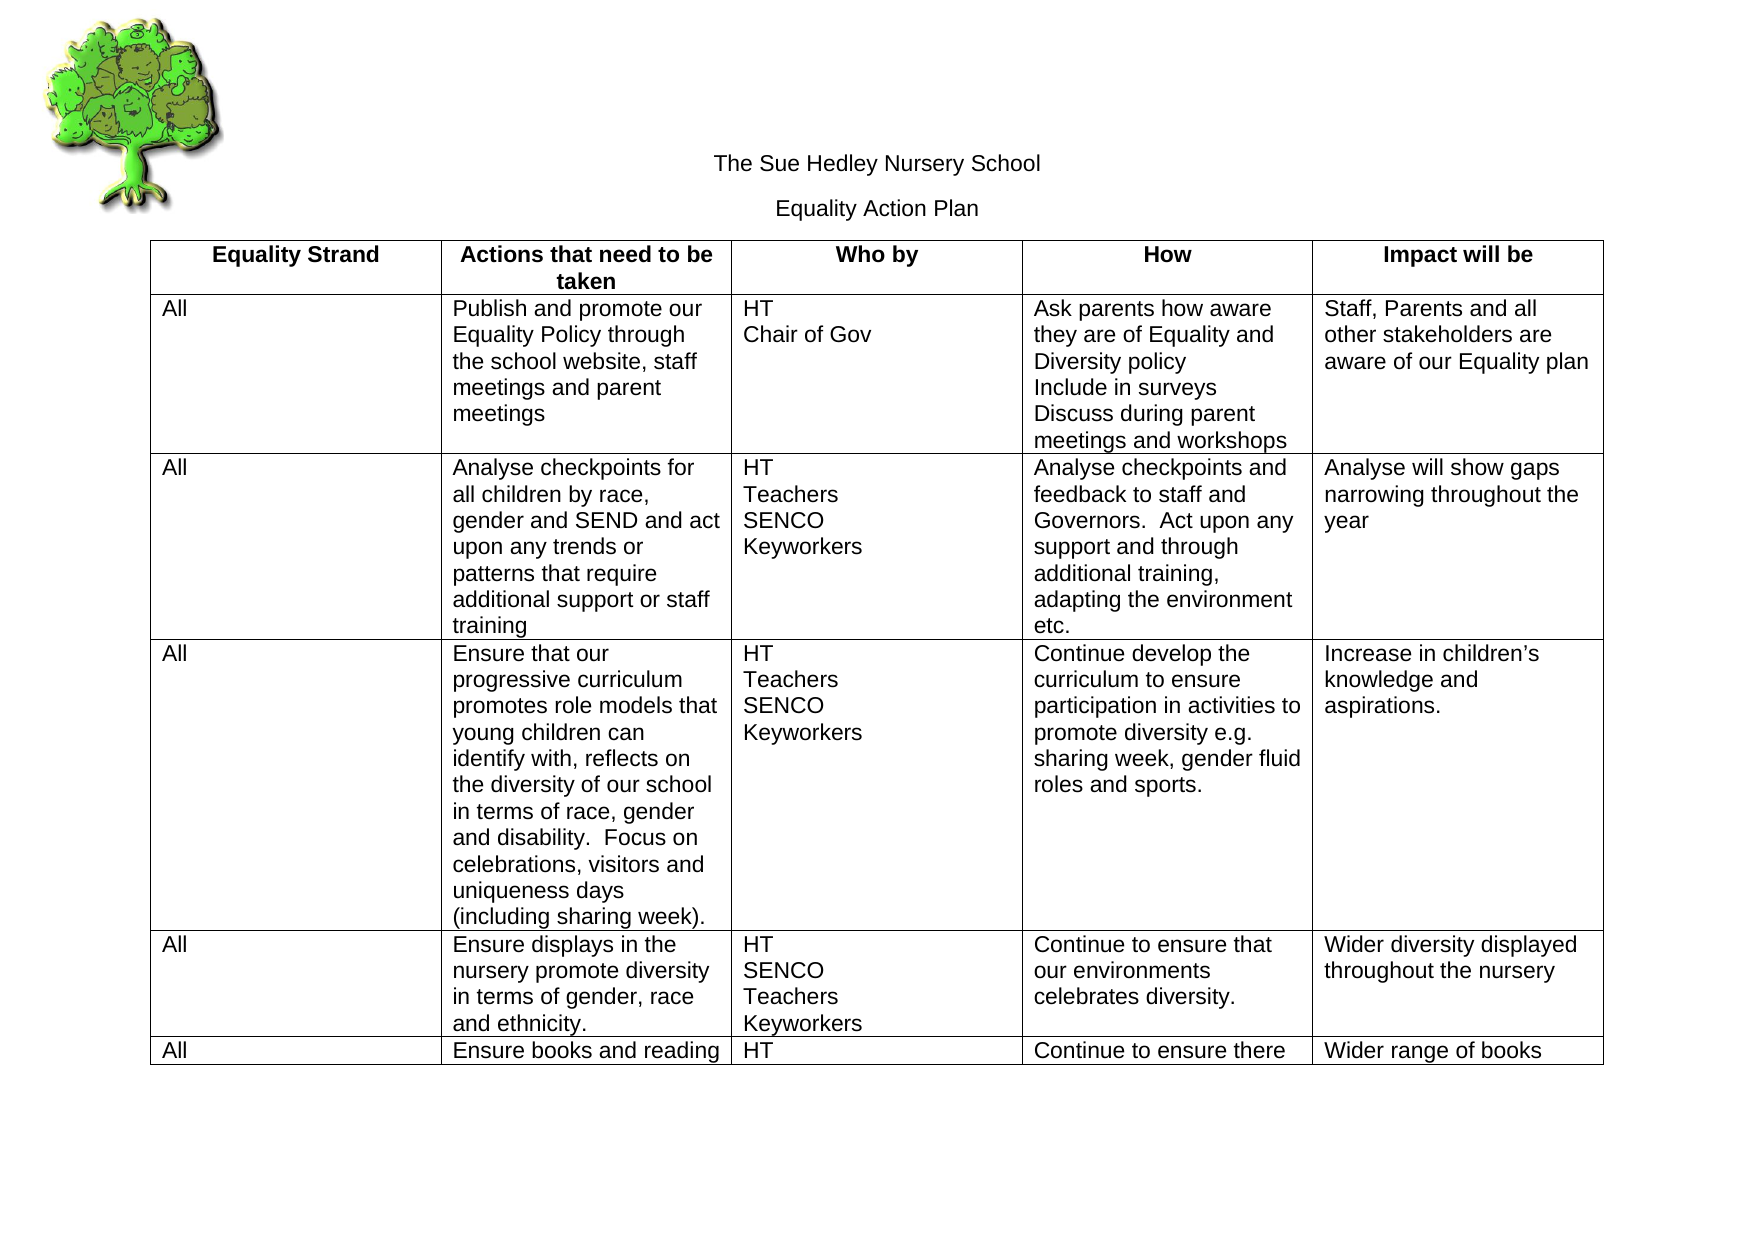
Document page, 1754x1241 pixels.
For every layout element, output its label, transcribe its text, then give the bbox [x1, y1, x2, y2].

table_cell Staff, Parents and all other stakeholders are aware of our Equality plan [1313, 295, 1603, 453]
table_cell Ensure that our progressive curriculum promotes role models that young children can identify with, reflects on the diversity of our school in terms of race, gender and disability. Focus on celebrations, visitors and uniqueness days (including sharing week). [442, 640, 731, 929]
table_cell HT Teachers SENCO Keyworkers [732, 454, 1022, 639]
table_cell All [151, 931, 441, 1036]
table_cell Publish and promote our Equality Policy through the school website, staff meetings and parent meetings [442, 295, 731, 453]
picture [32, 9, 225, 214]
table_cell Analyse checkpoints and feedback to staff and Governors. Act upon any support and through additional training, adapting the environment etc. [1023, 454, 1312, 639]
table_header Actions that need to be taken [442, 241, 731, 294]
table_cell All [151, 454, 441, 639]
table_cell All [151, 1037, 441, 1063]
table_cell Analyse will show gaps narrowing throughout the year [1313, 454, 1603, 639]
table_cell All [151, 295, 441, 453]
table_cell Continue to ensure that our environments celebrates diversity. [1023, 931, 1312, 1036]
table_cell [1313, 1037, 1603, 1063]
table_header Equality Strand [151, 241, 441, 294]
table_cell Ensure displays in the nursery promote diversity in terms of gender, race and ethnicity. [442, 931, 731, 1036]
text Equality Action Plan [150, 195, 1604, 221]
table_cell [442, 1037, 731, 1063]
table_header How [1023, 241, 1312, 294]
table_header Who by [732, 241, 1022, 294]
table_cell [1023, 1037, 1312, 1063]
table_cell HT Chair of Gov [732, 295, 1022, 453]
table_cell HT Teachers SENCO Keyworkers [732, 640, 1022, 929]
table_cell Wider diversity displayed throughout the nursery [1313, 931, 1603, 1036]
table_cell HT SENCO Teachers Keyworkers [732, 931, 1022, 1036]
table_cell Ask parents how aware they are of Equality and Diversity policy Include in surveys Discuss during parent meetings and workshops [1023, 295, 1312, 453]
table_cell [732, 1037, 1022, 1063]
table_cell Continue develop the curriculum to ensure participation in activities to promote diversity e.g. sharing week, gender fluid roles and sports. [1023, 640, 1312, 929]
text The Sue Hedley Nursery School [150, 150, 1604, 176]
table_cell All [151, 640, 441, 929]
table_cell Increase in children’s knowledge and aspirations. [1313, 640, 1603, 929]
table_cell Analyse checkpoints for all children by race, gender and SEND and act upon any trends or patterns that require additional support or staff training [442, 454, 731, 639]
table_header Impact will be [1313, 241, 1603, 294]
